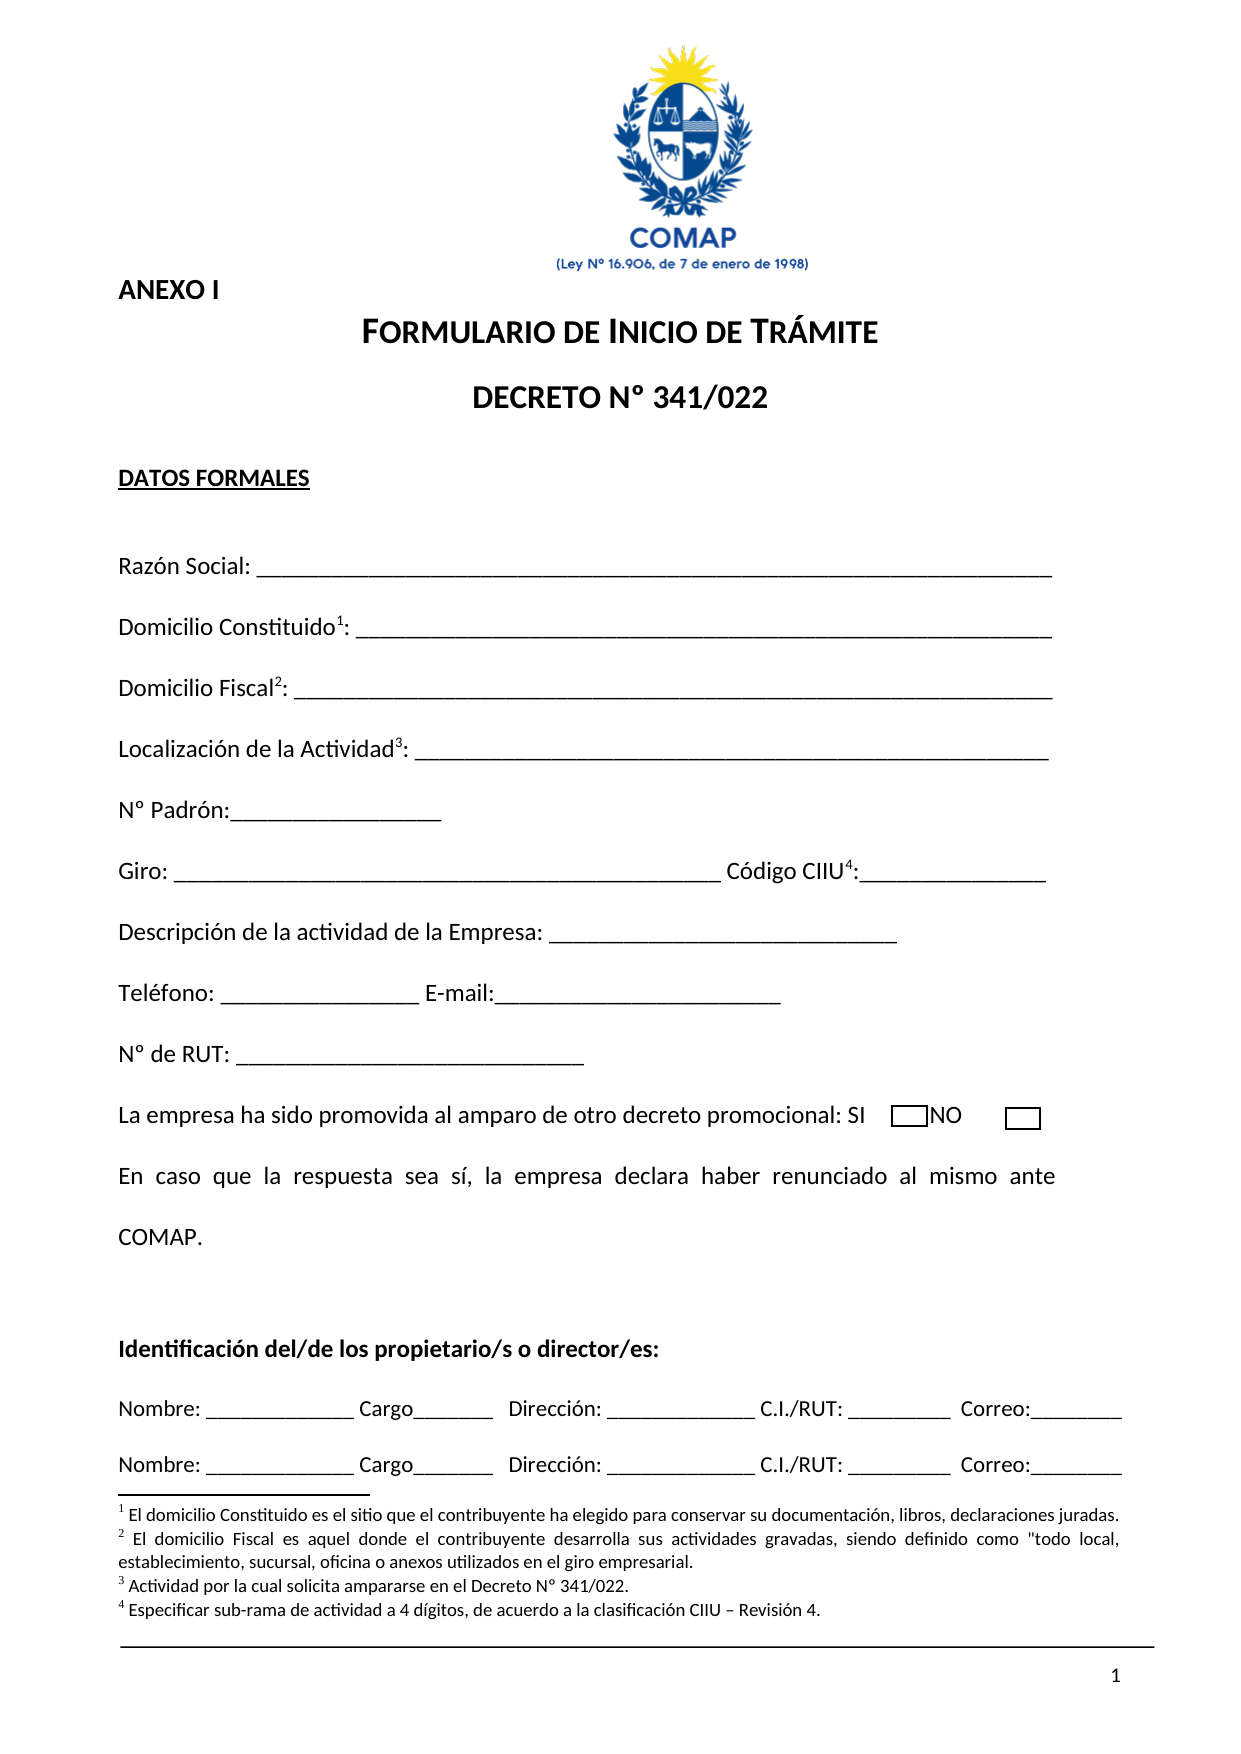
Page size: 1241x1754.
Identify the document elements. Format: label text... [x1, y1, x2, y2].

picture [556, 44, 809, 272]
text Nombre: _____________ Cargo_______ Dirección: _____________ C.I./RUT: _________ Correo:________ [118, 1394, 1131, 1422]
text Razón Social: ________________________________________________________________ [118, 550, 1058, 580]
text En caso que la respuesta sea sí, la empresa declara haber renunciado al mismo ante COMAP. [118, 1160, 1058, 1252]
text Descripción de la actividad de la Empresa: ____________________________ [118, 916, 1058, 947]
text Nombre: _____________ Cargo_______ Dirección: _____________ C.I./RUT: _________ Correo:________ [118, 1450, 1131, 1478]
text Nº de RUT: ____________________________ [118, 1038, 1058, 1069]
text DECRETO Nº 341/022 [118, 376, 1122, 416]
text Domicilio Constituido: ________________________________________________________ [118, 611, 1058, 641]
text DATOS FORMALES [118, 462, 1122, 493]
subtitle ANEXO I [118, 271, 1122, 307]
text Identificación del/de los propietario/s o director/es: [118, 1333, 1058, 1364]
text Domicilio Fiscal: _____________________________________________________________ [118, 672, 1058, 702]
text FORMULARIO DE INICIO DE TRÁMITE [118, 307, 1122, 353]
text Localización de la Actividad: ___________________________________________________ [118, 733, 1058, 763]
text La empresa ha sido promovida al amparo de otro decreto promocional: SI NO [118, 1099, 1058, 1130]
text Giro: ____________________________________________ Código CIIU:_______________ [118, 855, 1058, 886]
text Teléfono: ________________ E-mail:_______________________ [118, 977, 1058, 1008]
text Nº Padrón:_________________ [118, 794, 1058, 824]
